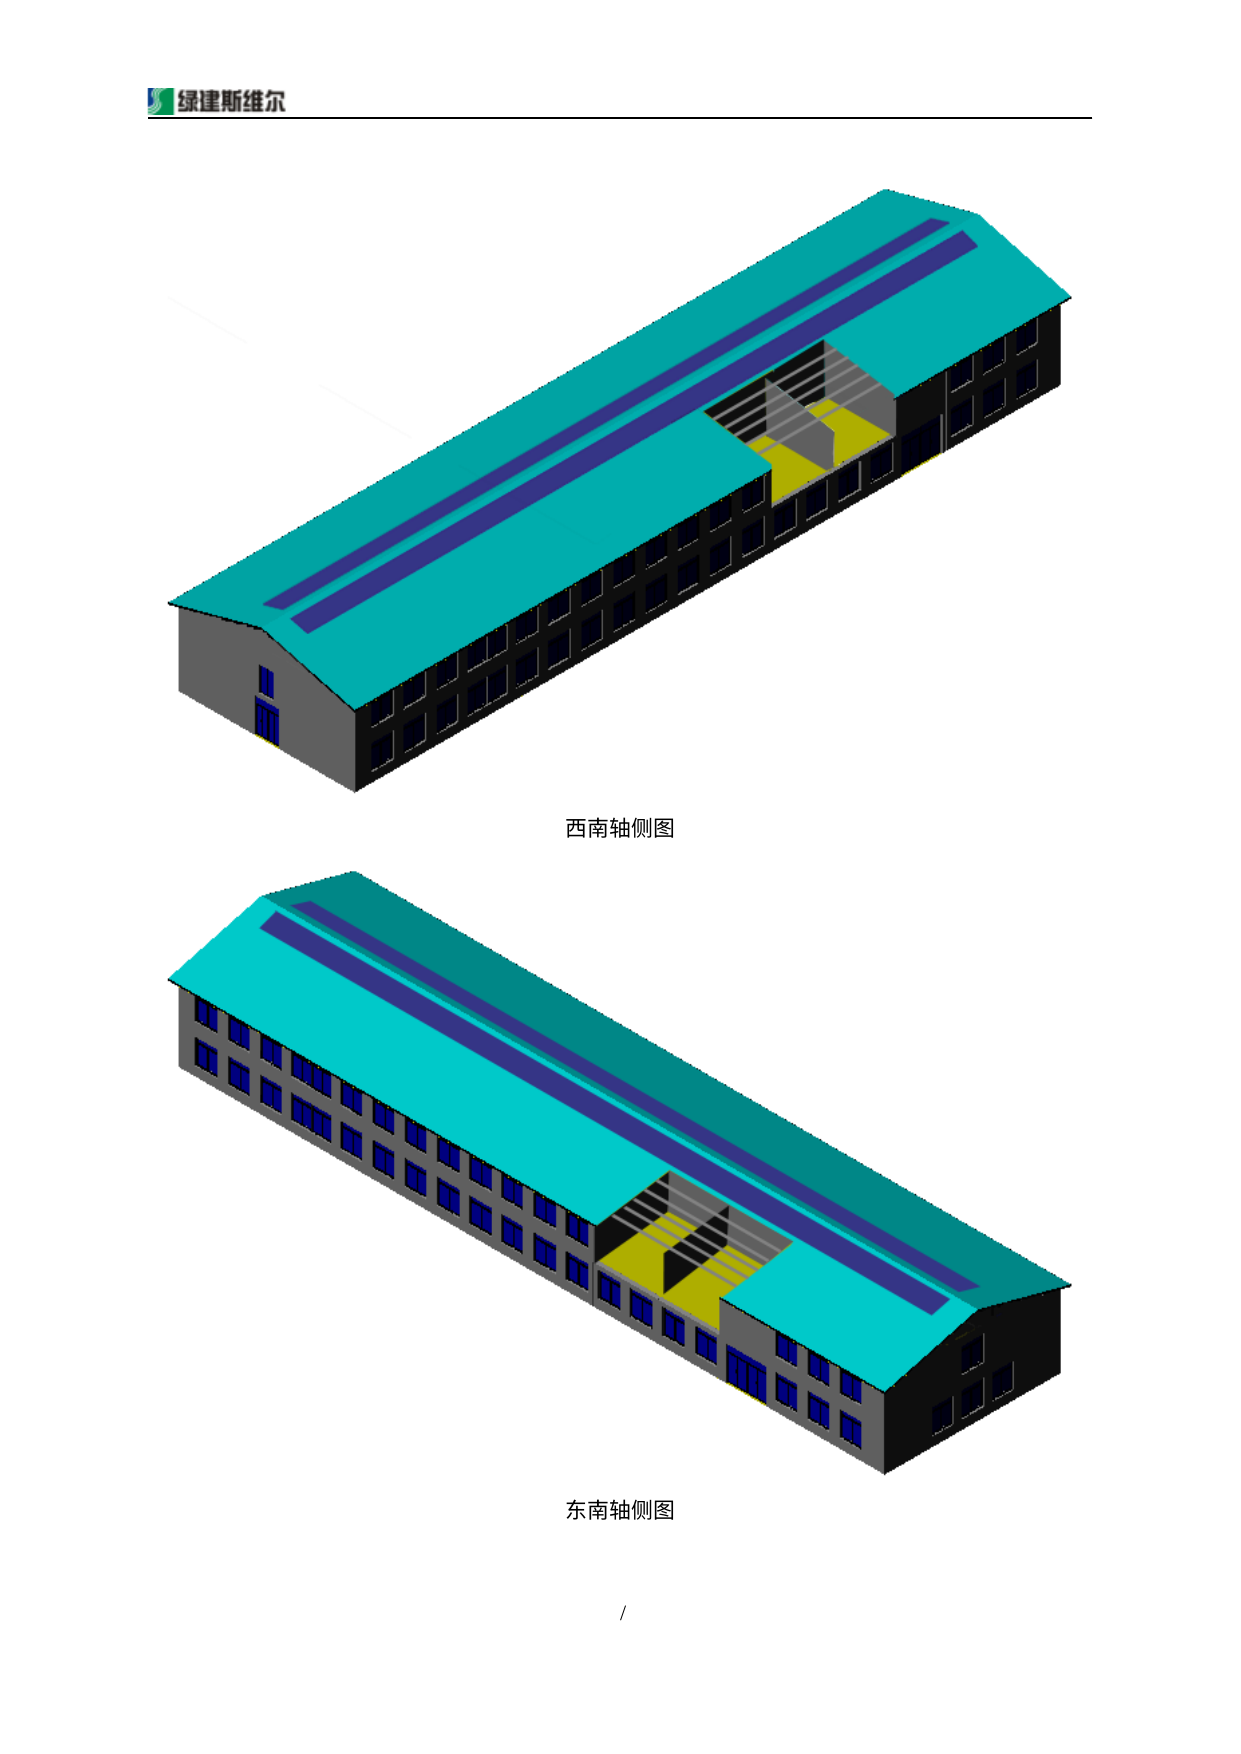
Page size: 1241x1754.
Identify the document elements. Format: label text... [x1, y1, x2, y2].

picture [147, 88, 289, 115]
text 西南轴侧图 [148, 810, 1092, 843]
picture [156, 160, 1084, 800]
text 东南轴侧图 [148, 1493, 1092, 1525]
picture [156, 842, 1084, 1482]
